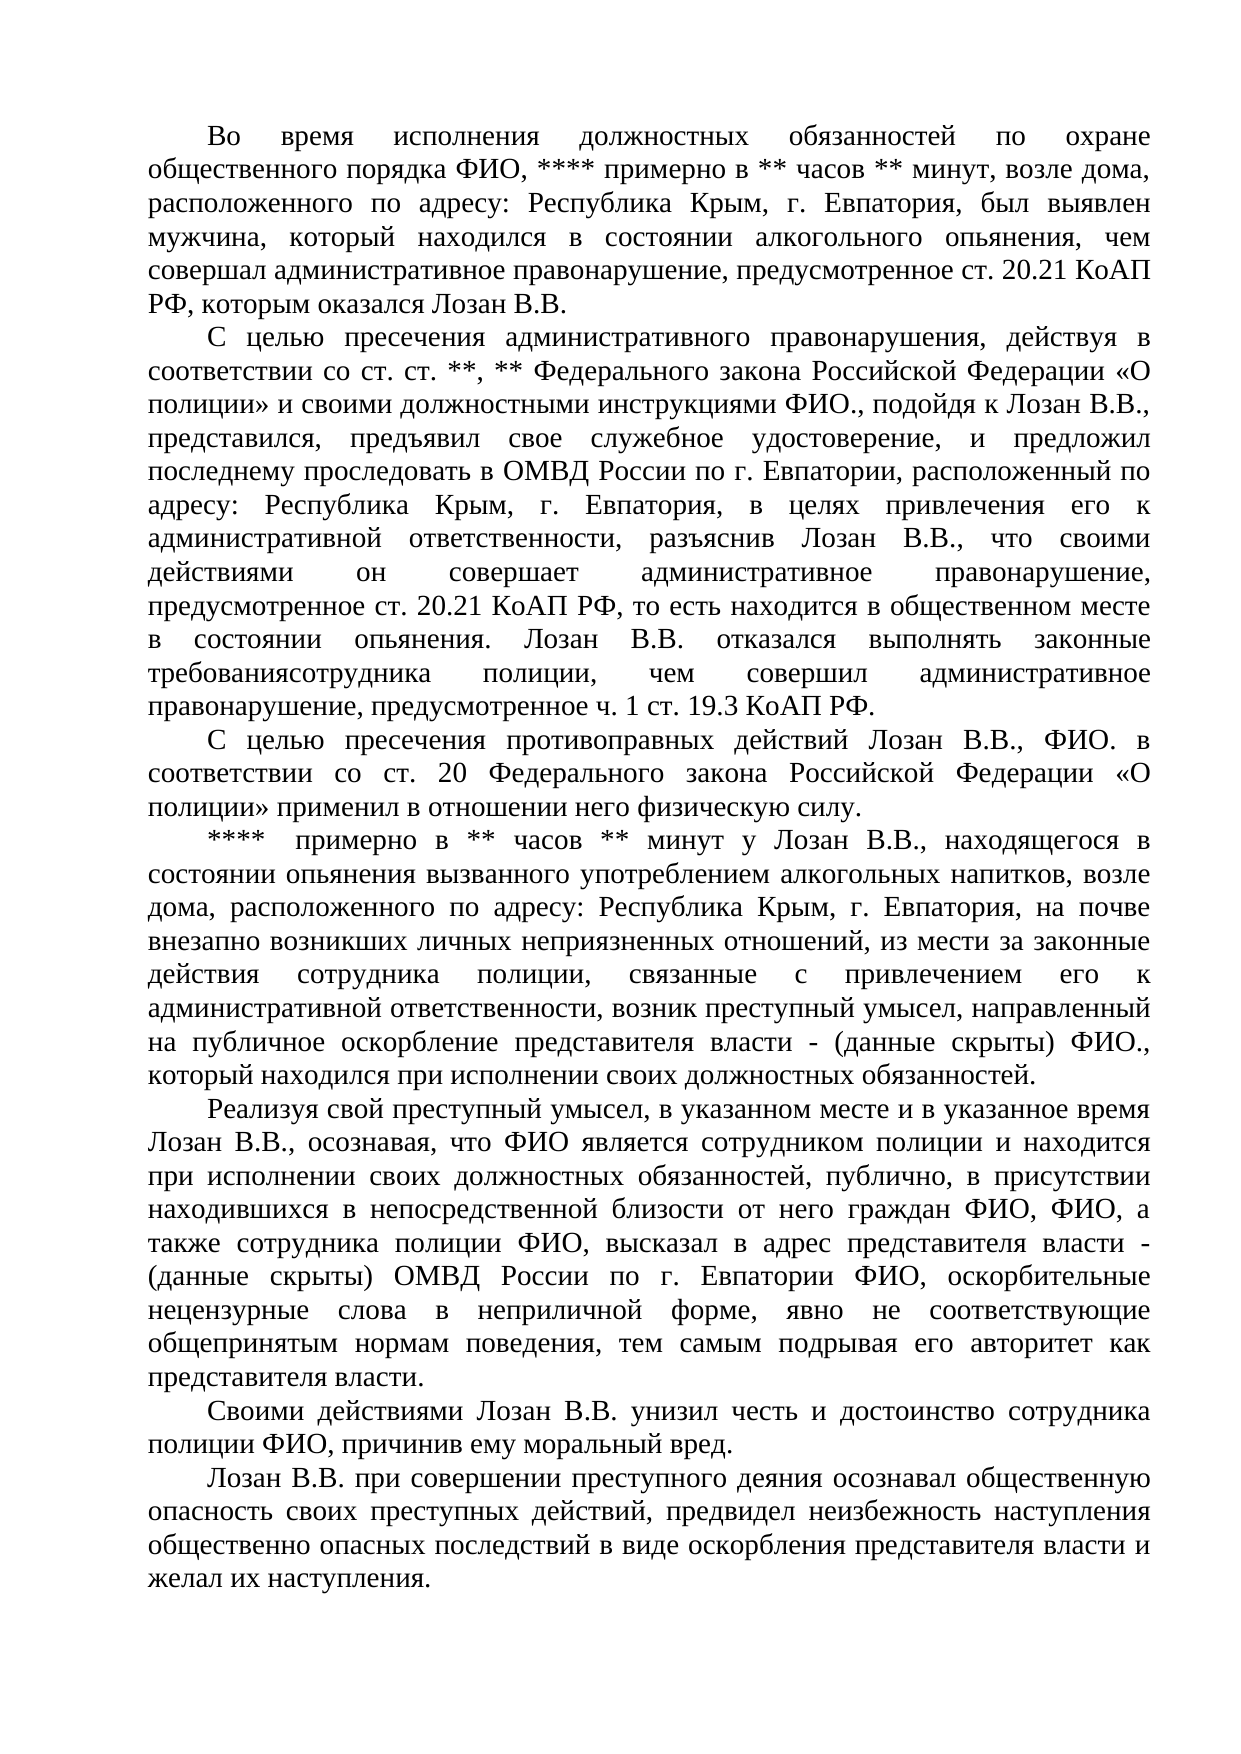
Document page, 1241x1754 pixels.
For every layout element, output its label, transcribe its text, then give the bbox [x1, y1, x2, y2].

text Лозан В.В. при совершении преступного деяния осознавал общественную опасность своих преступных действий, предвидел неизбежность наступления общественно опасных последствий в виде оскорбления представителя власти и желал их наступления. [148, 1460, 1152, 1594]
text Во время исполнения должностных обязанностей по охране общественного порядка ФИО, **** примерно в ** часов ** минут, возле дома, расположенного по адресу: Республика Крым, г. Евпатория, был выявлен мужчина, который находился в состоянии алкогольного опьянения, чем совершал административное правонарушение, предусмотренное ст. 20.21 КоАП РФ, которым оказался Лозан В.В. [148, 118, 1152, 319]
text С целью пресечения административного правонарушения, действуя в соответствии со ст. ст. **, ** Федерального закона Российской Федерации «О полиции» и своими должностными инструкциями ФИО., подойдя к Лозан В.В., представился, предъявил свое служебное удостоверение, и предложил последнему проследовать в ОМВД России по г. Евпатории, расположенный по адресу: Республика Крым, г. Евпатория, в целях привлечения его к административной ответственности, разъяснив Лозан В.В., что своими действиями он совершает административное правонарушение, предусмотренное ст. 20.21 КоАП РФ, то есть находится в общественном месте в состоянии опьянения. Лозан В.В. отказался выполнять законные требованиясотрудника полиции, чем совершил административное правонарушение, предусмотренное ч. 1 ст. 19.3 КоАП РФ. [148, 319, 1152, 722]
text С целью пресечения противоправных действий Лозан В.В., ФИО. в соответствии со ст. 20 Федерального закона Российской Федерации «О полиции» применил в отношении него физическую силу. [148, 722, 1152, 822]
text Своими действиями Лозан В.В. унизил честь и достоинство сотрудника полиции ФИО, причинив ему моральный вред. [148, 1393, 1152, 1460]
text Реализуя свой преступный умысел, в указанном месте и в указанное время Лозан В.В., осознавая, что ФИО является сотрудником полиции и находится при исполнении своих должностных обязанностей, публично, в присутствии находившихся в непосредственной близости от него граждан ФИО, ФИО, а также сотрудника полиции ФИО, высказал в адрес представителя власти - (данные скрыты) ОМВД России по г. Евпатории ФИО, оскорбительные нецензурные слова в неприличной форме, явно не соответствующие общепринятым нормам поведения, тем самым подрывая его авторитет как представителя власти. [148, 1091, 1152, 1393]
text **** примерно в ** часов ** минут у Лозан В.В., находящегося в состоянии опьянения вызванного употреблением алкогольных напитков, возле дома, расположенного по адресу: Республика Крым, г. Евпатория, на почве внезапно возникших личных неприязненных отношений, из мести за законные действия сотрудника полиции, связанные с привлечением его к административной ответственности, возник преступный умысел, направленный на публичное оскорбление представителя власти - (данные скрыты) ФИО., который находился при исполнении своих должностных обязанностей. [148, 822, 1152, 1091]
